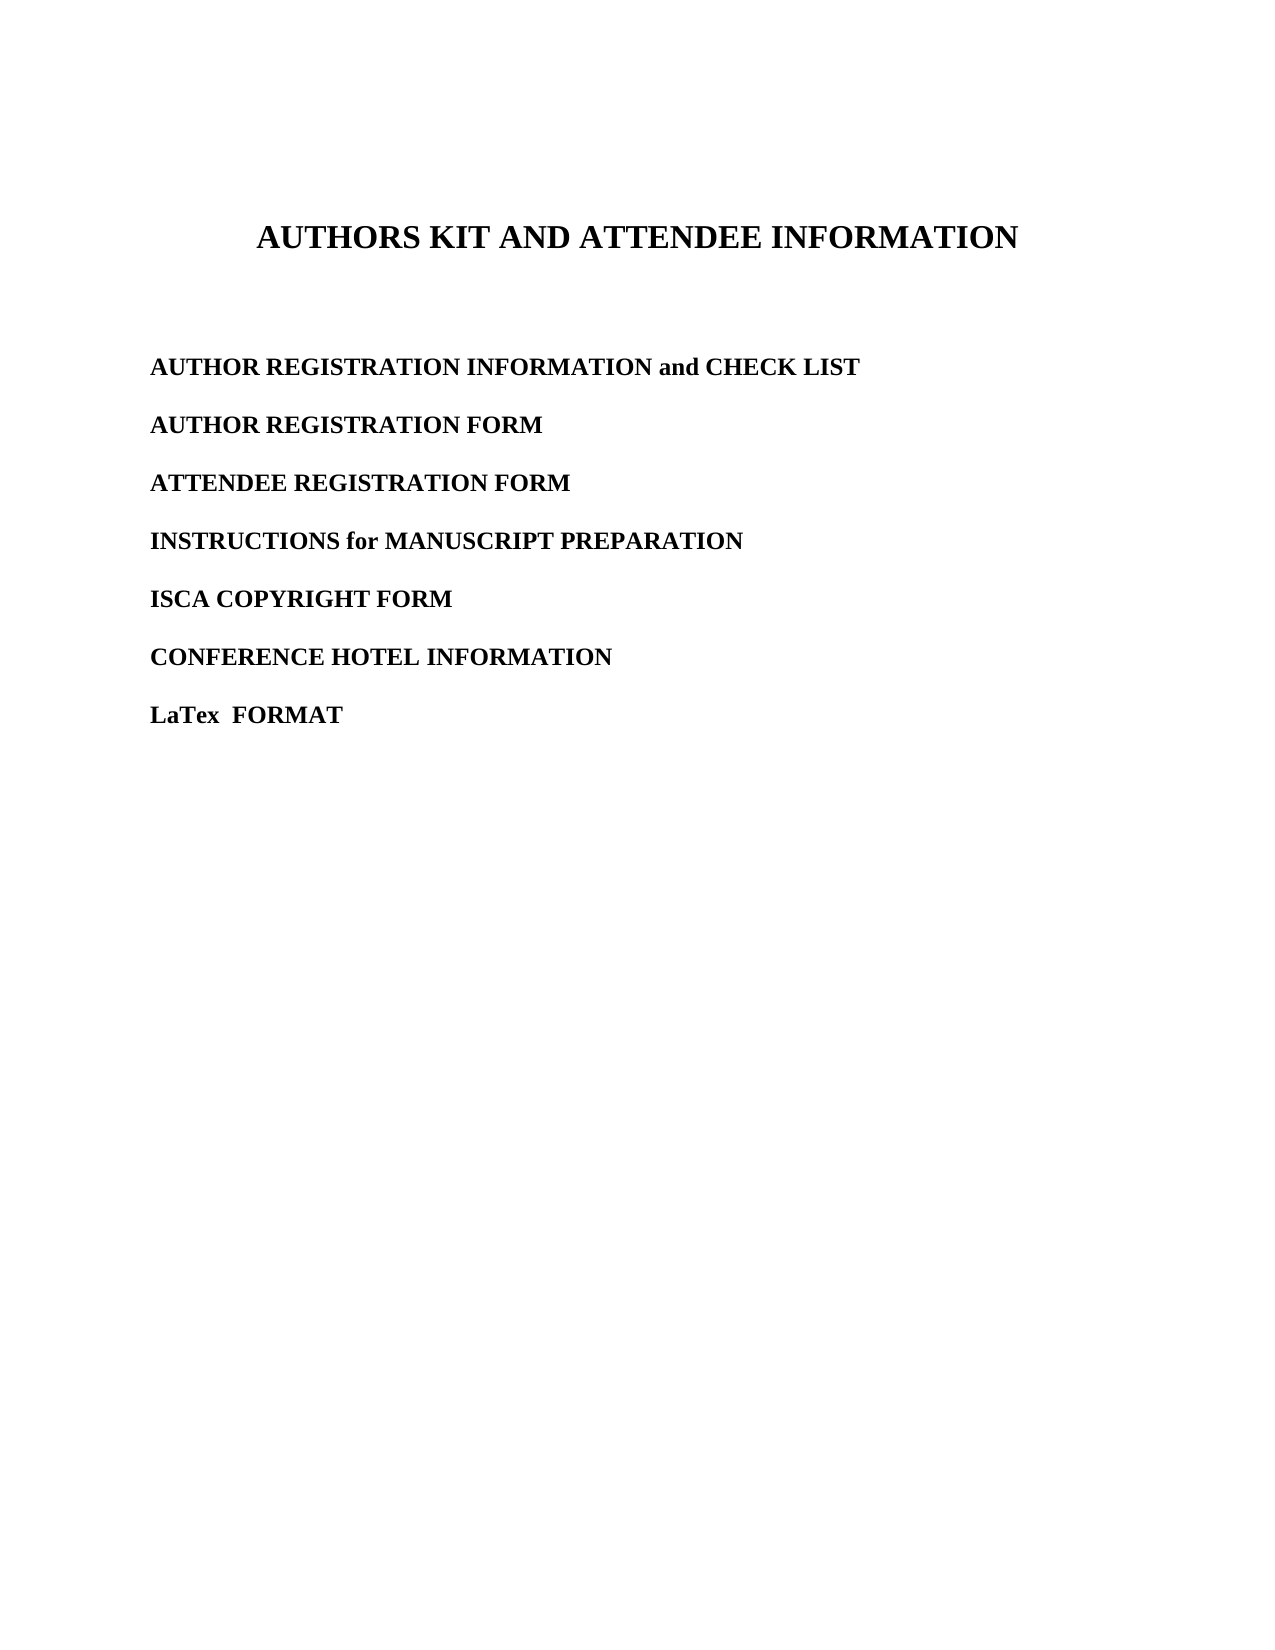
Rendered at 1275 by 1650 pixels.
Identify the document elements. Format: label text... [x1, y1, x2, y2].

text CONFERENCE HOTEL INFORMATION [150, 642, 1125, 671]
text ISCA COPYRIGHT FORM [150, 584, 1125, 613]
text AUTHOR REGISTRATION FORM [150, 410, 1125, 439]
text AUTHOR REGISTRATION INFORMATION and CHECK LIST [150, 352, 1125, 381]
text AUTHORS KIT AND ATTENDEE INFORMATION [150, 217, 1125, 256]
text LaTex FORMAT [150, 700, 1125, 757]
text INSTRUCTIONS for MANUSCRIPT PREPARATION [150, 526, 1125, 555]
text ATTENDEE REGISTRATION FORM [150, 468, 1125, 497]
